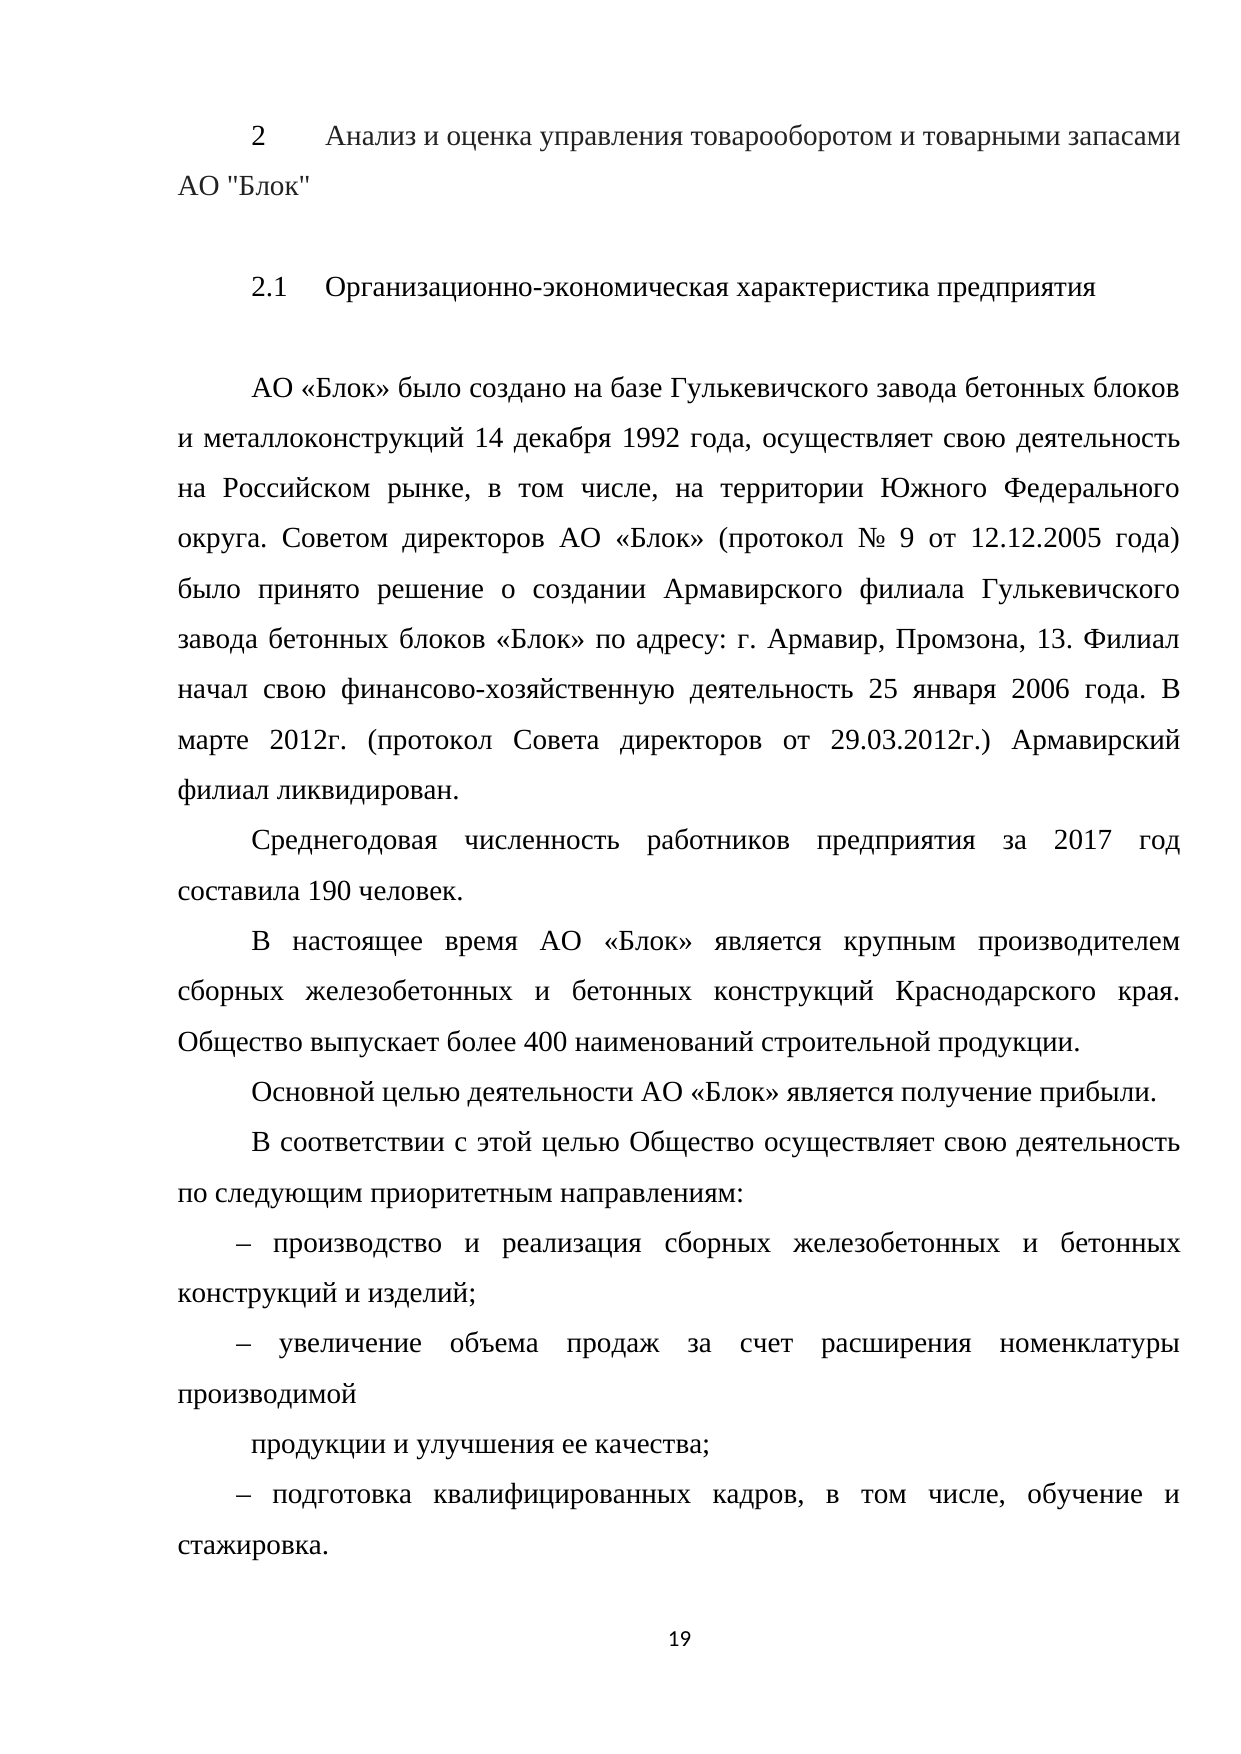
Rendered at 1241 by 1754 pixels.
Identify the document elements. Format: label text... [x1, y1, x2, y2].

text В соответствии с этой целью Общество осуществляет свою деятельность по следующим приоритетным направлениям: [177, 1124, 1181, 1208]
text Основной целью деятельности АО «Блок» является получение прибыли. [177, 1074, 1181, 1108]
text продукции и улучшения ее качества; [177, 1426, 1181, 1460]
text – производство и реализация сборных железобетонных и бетонных конструкций и изделий; [177, 1225, 1181, 1309]
list Организационно-экономическая характеристика предприятия [177, 269, 1181, 303]
list Анализ и оценка управления товарооборотом и товарными запасами АО "Блок" [177, 118, 1181, 202]
text Среднегодовая численность работников предприятия за 2017 год составила 190 человек. [177, 822, 1181, 906]
text В настоящее время АО «Блок» является крупным производителем сборных железобетонных и бетонных конструкций Краснодарского края. Общество выпускает более 400 наименований строительной продукции. [177, 923, 1181, 1057]
text – увеличение объема продаж за счет расширения номенклатуры производимой [177, 1326, 1181, 1409]
text АО «Блок» было создано на базе Гулькевичского завода бетонных блоков и металлоконструкций 14 декабря 1992 года, осуществляет свою деятельность на Российском рынке, в том числе, на территории Южного Федерального округа. Советом директоров АО «Блок» (протокол № 9 от 12.12.2005 года) было принято решение о создании Армавирского филиала Гулькевичского завода бетонных блоков «Блок» по адресу: г. Армавир, Промзона, 13. Филиал начал свою финансово-хозяйственную деятельность 25 января 2006 года. В марте 2012г. (протокол Совета директоров от 29.03.2012г.) Армавирский филиал ликвидирован. [177, 370, 1181, 806]
text – подготовка квалифицированных кадров, в том числе, обучение и стажировка. [177, 1477, 1181, 1560]
